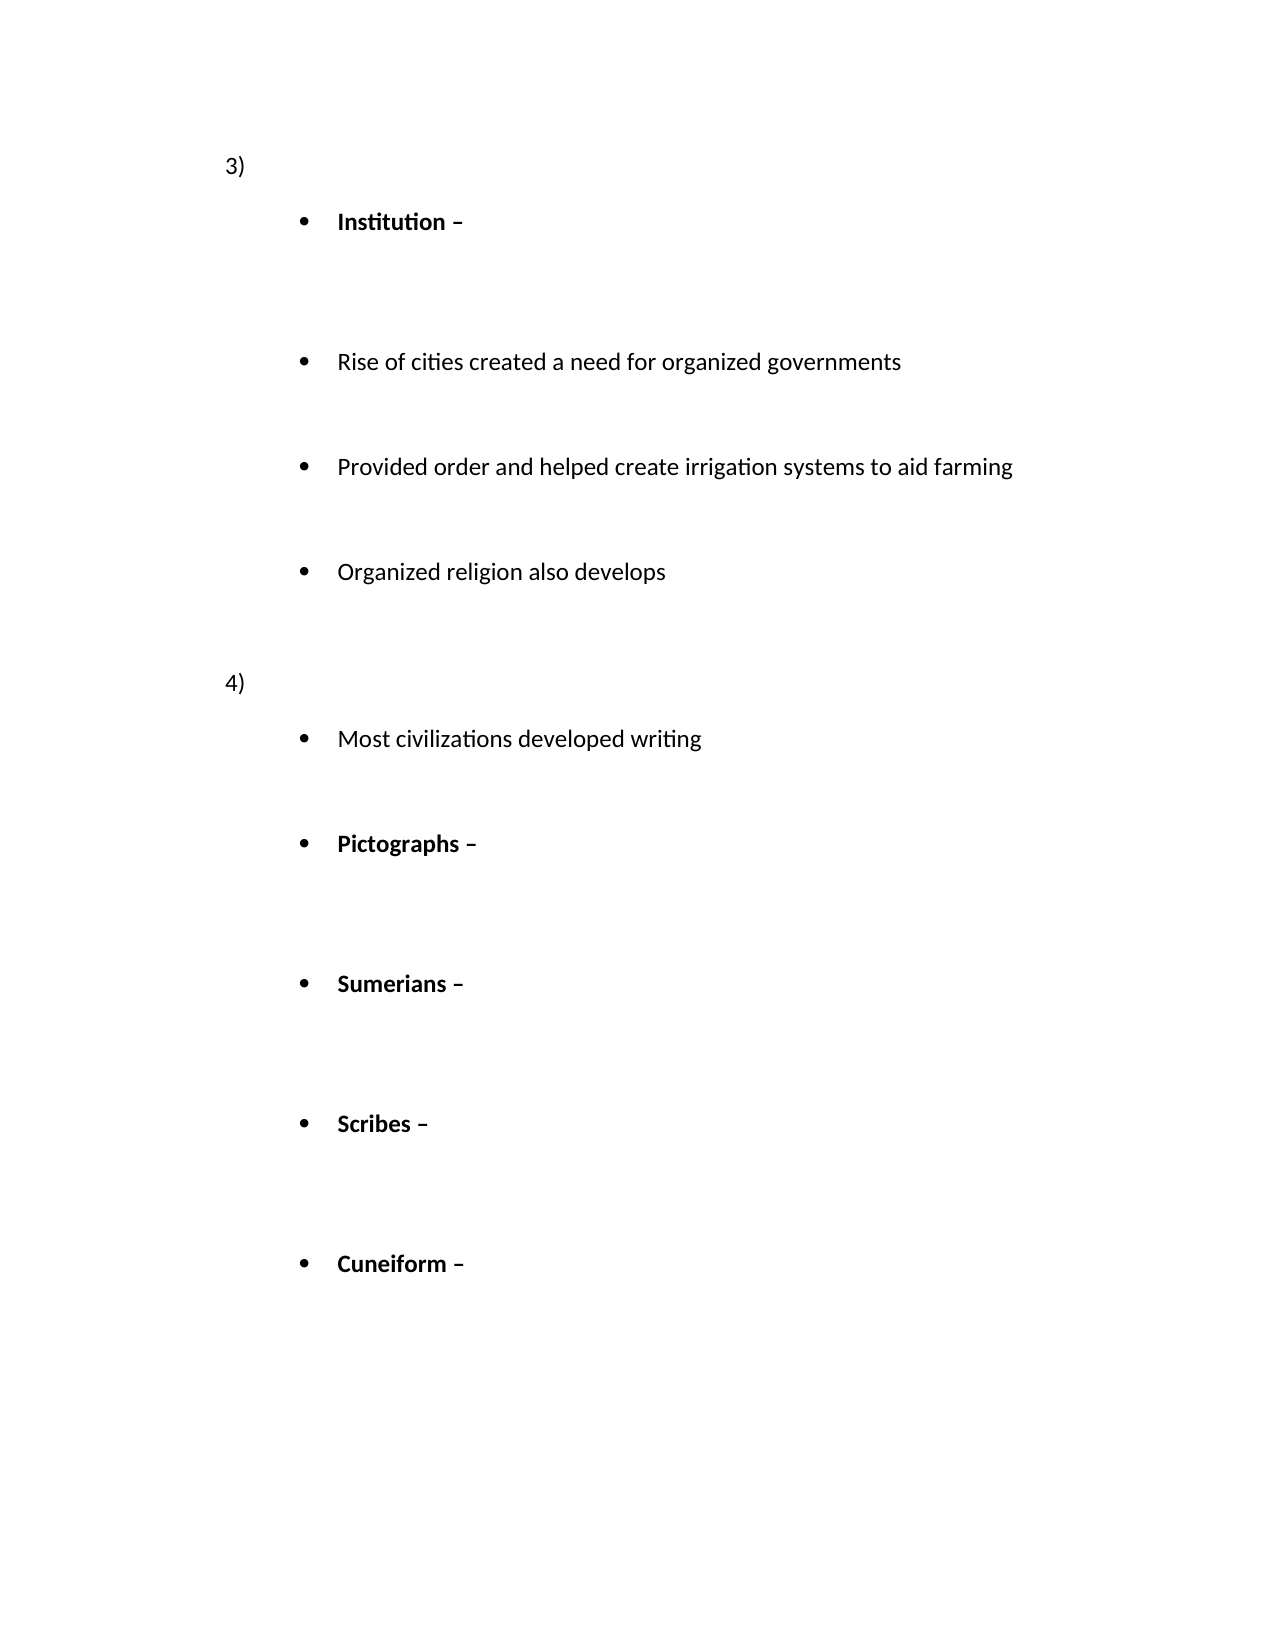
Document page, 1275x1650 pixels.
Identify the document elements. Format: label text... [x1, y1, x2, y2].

list Pictographs – [300, 828, 1125, 859]
list Institution – [300, 206, 1125, 236]
list Scribes – [300, 1108, 1125, 1139]
list Rise of cities created a need for organized governments [300, 346, 1125, 376]
text 4) [225, 667, 1125, 698]
text 3) [225, 150, 1125, 181]
list Provided order and helped create irrigation systems to aid farming [300, 451, 1125, 481]
list Most civilizations developed writing [300, 723, 1125, 754]
list Organized religion also develops [300, 556, 1125, 586]
list Cuneiform – [300, 1248, 1125, 1279]
list Sumerians – [300, 968, 1125, 999]
